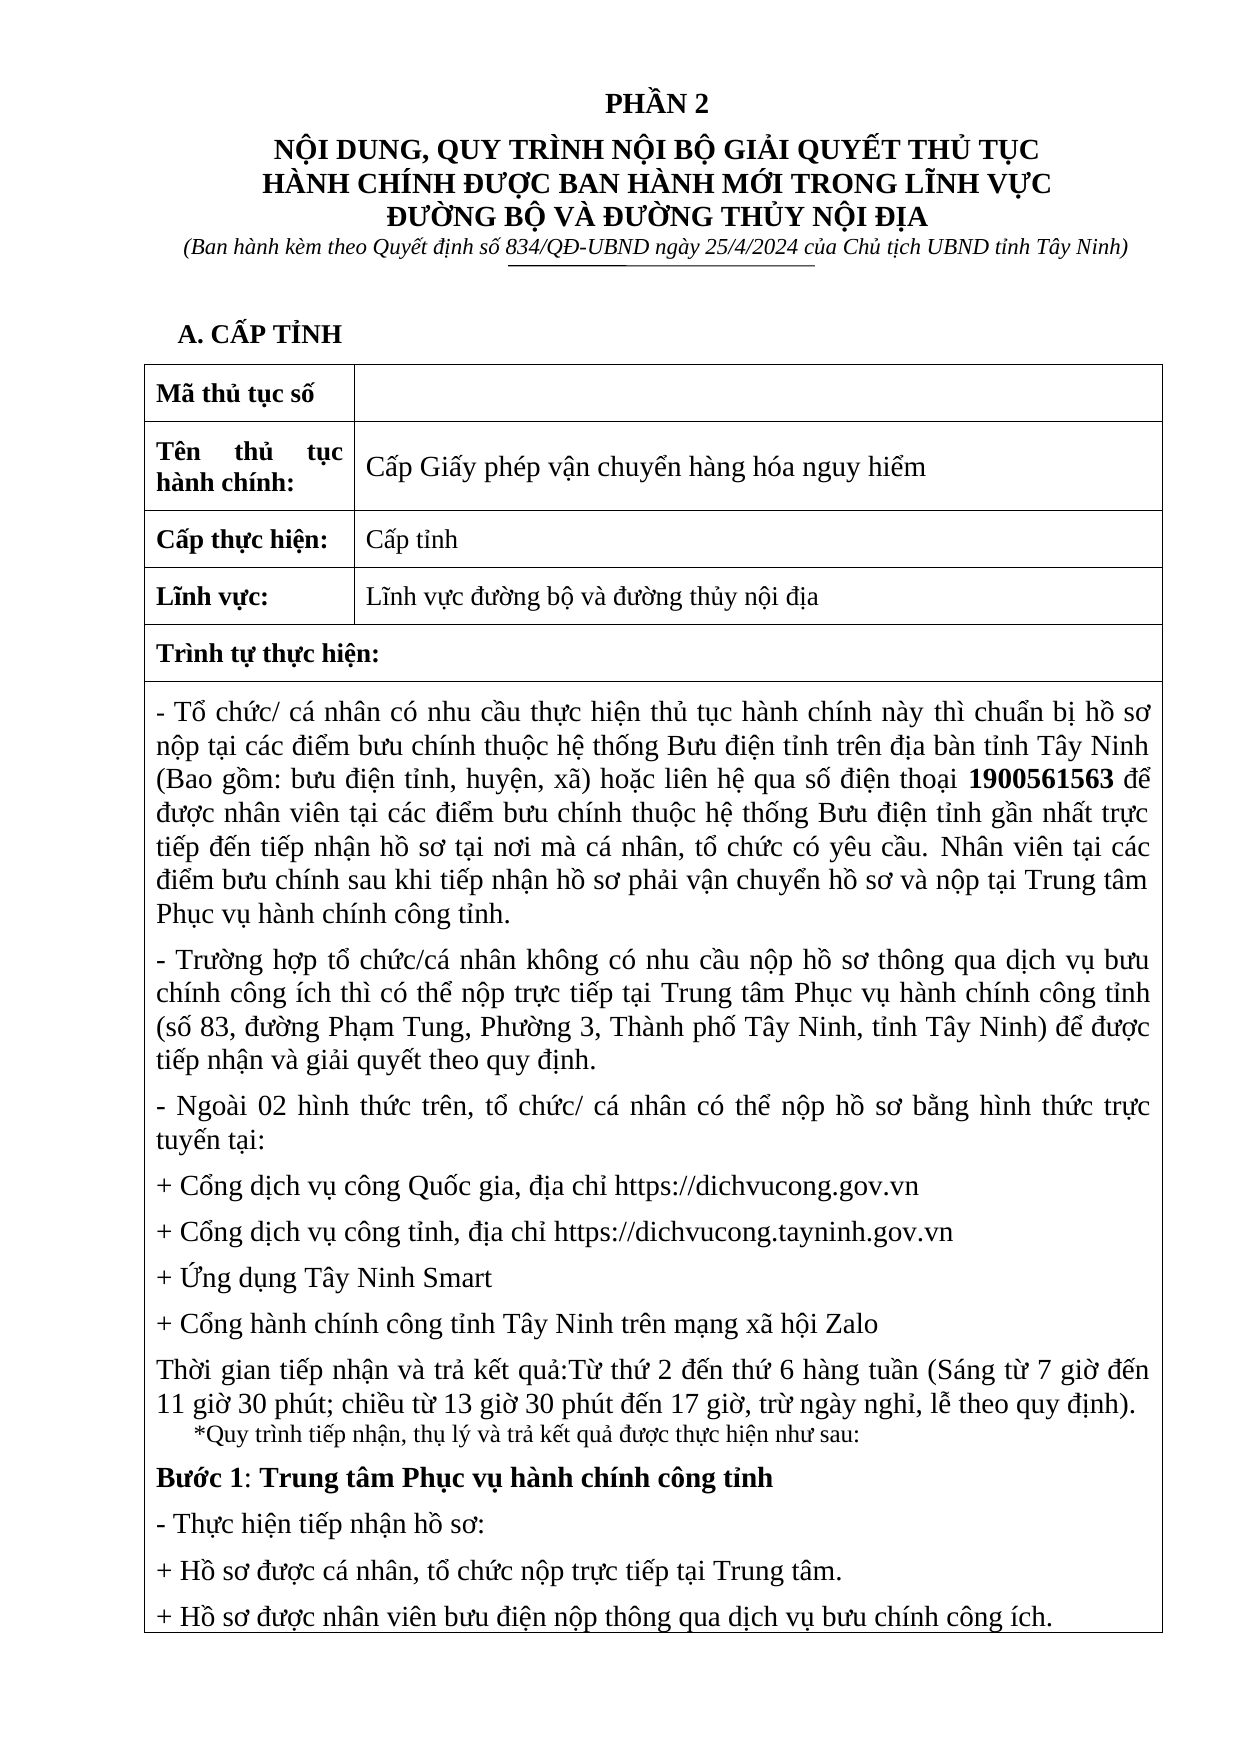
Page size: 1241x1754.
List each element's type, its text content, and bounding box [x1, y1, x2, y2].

text ĐƯỜNG BỘ VÀ ĐƯỜNG THỦY NỘI ĐỊA [177, 199, 1137, 233]
table_cell Trình tự thực hiện: [145, 625, 1162, 681]
text (Ban hành kèm theo Quyết định số 834/QĐ-UBND ngày 25/4/2024 của Chủ tịch UBND tỉnh Tây Ninh) [177, 233, 1137, 259]
text HÀNH CHÍNH ĐƯỢC BAN HÀNH MỚI TRONG LĨNH VỰC [177, 166, 1137, 199]
text NỘI DUNG, QUY TRÌNH NỘI BỘ GIẢI QUYẾT THỦ TỤC [177, 132, 1137, 166]
table_cell Cấp Giấy phép vận chuyển hàng hóa nguy hiểm [355, 422, 1162, 509]
table_cell Lĩnh vực đường bộ và đường thủy nội địa [355, 568, 1162, 624]
text A. CẤP TỈNH [177, 318, 1137, 349]
table_header Mã thủ tục số [145, 365, 354, 421]
table_cell Cấp tỉnh [355, 511, 1162, 567]
table_cell Lĩnh vực: [145, 568, 354, 624]
table_header [355, 365, 1162, 421]
table_cell Tên thủ tục hành chính: [145, 422, 354, 509]
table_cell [145, 682, 1162, 1632]
table_cell Cấp thực hiện: [145, 511, 354, 567]
text PHẦN 2 [177, 86, 1137, 120]
